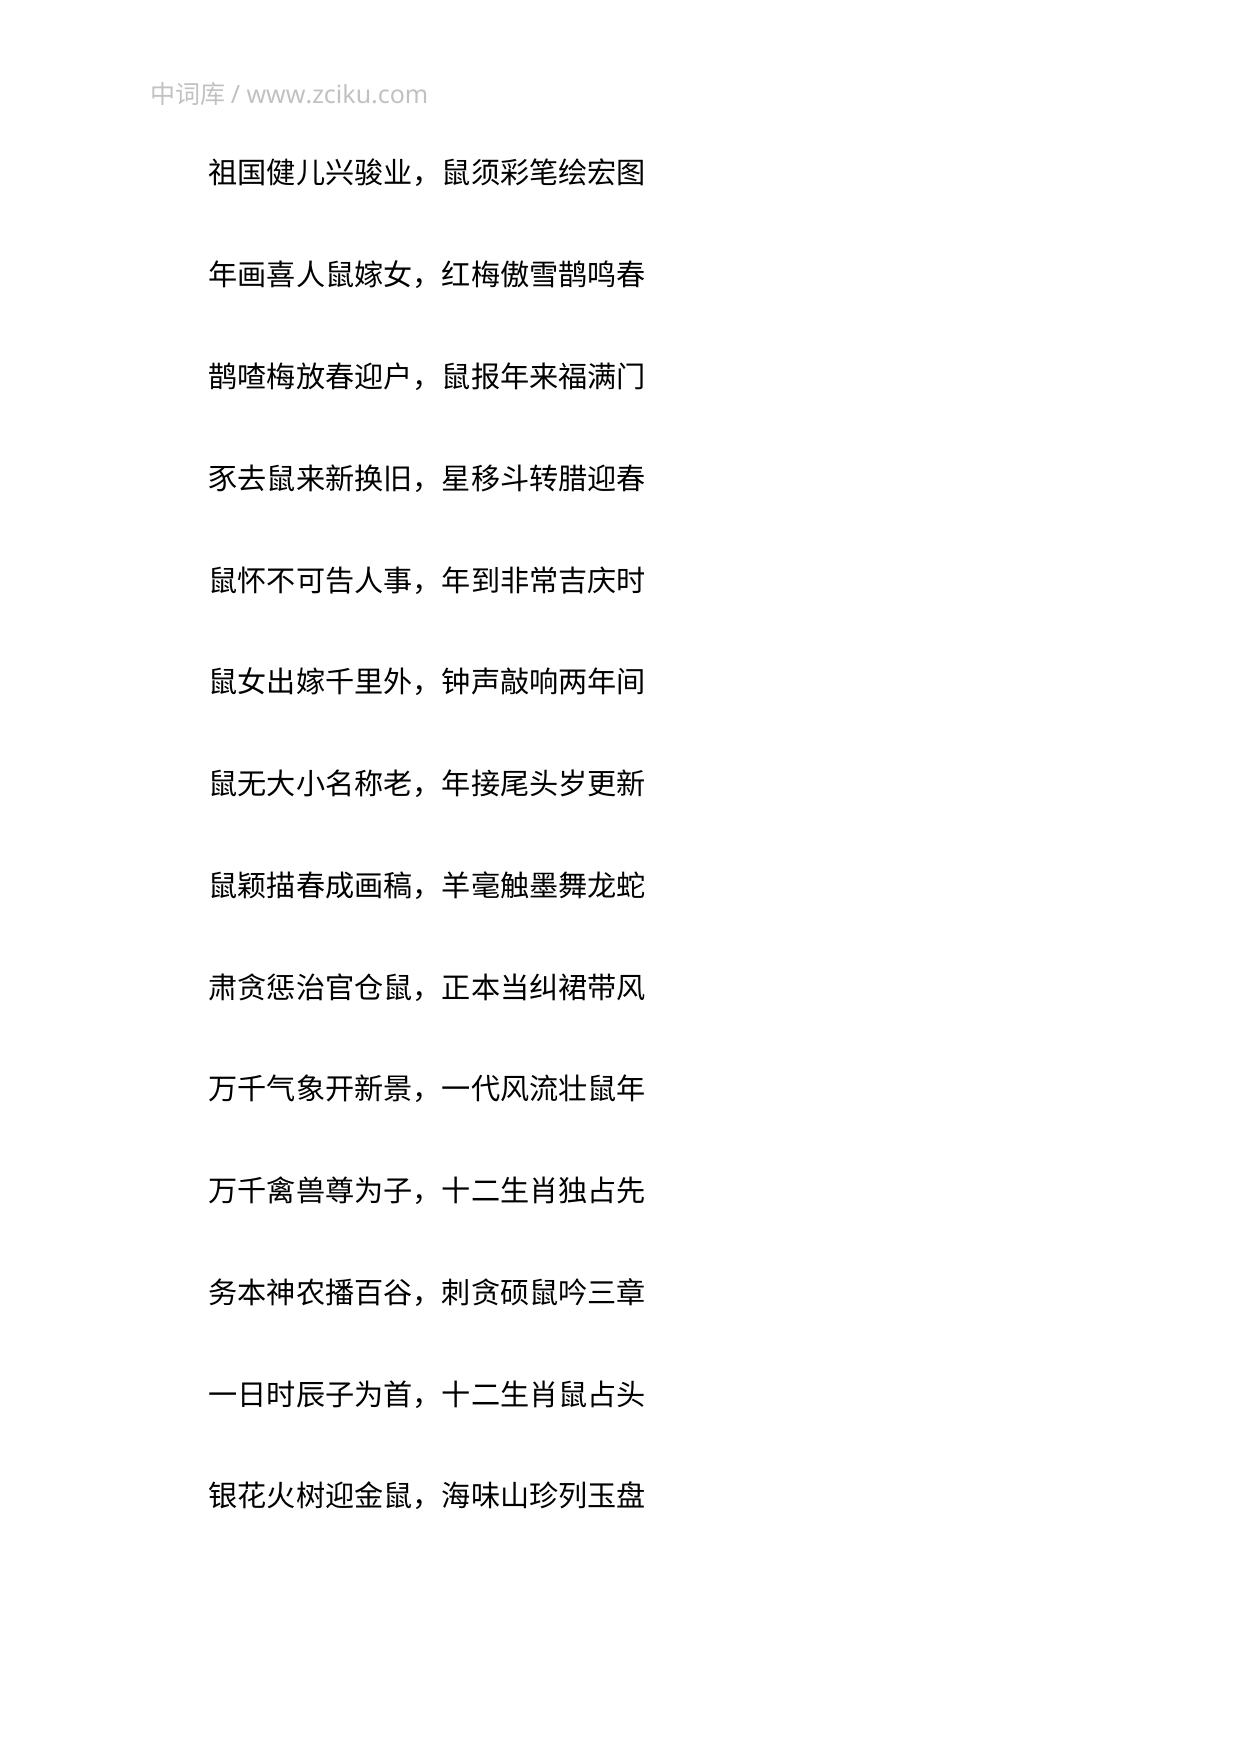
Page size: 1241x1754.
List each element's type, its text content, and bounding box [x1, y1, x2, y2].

text 一日时辰子为首，十二生肖鼠占头 [150, 1371, 1090, 1413]
text 务本神农播百谷，刺贪硕鼠吟三章 [150, 1269, 1090, 1312]
text 鹊喳梅放春迎户，鼠报年来福满门 [150, 353, 1090, 396]
text 鼠怀不可告人事，年到非常吉庆时 [150, 557, 1090, 599]
text 年画喜人鼠嫁女，红梅傲雪鹊鸣春 [150, 252, 1090, 294]
text 鼠女出嫁千里外，钟声敲响两年间 [150, 659, 1090, 701]
text 鼠无大小名称老，年接尾头岁更新 [150, 761, 1090, 803]
text 银花火树迎金鼠，海味山珍列玉盘 [150, 1473, 1090, 1515]
text 鼠颖描春成画稿，羊毫触墨舞龙蛇 [150, 862, 1090, 905]
text 肃贪惩治官仓鼠，正本当纠裙带风 [150, 964, 1090, 1006]
text 万千禽兽尊为子，十二生肖独占先 [150, 1168, 1090, 1210]
text 豕去鼠来新换旧，星移斗转腊迎春 [150, 455, 1090, 498]
text 祖国健儿兴骏业，鼠须彩笔绘宏图 [150, 150, 1090, 192]
text 万千气象开新景，一代风流壮鼠年 [150, 1066, 1090, 1108]
